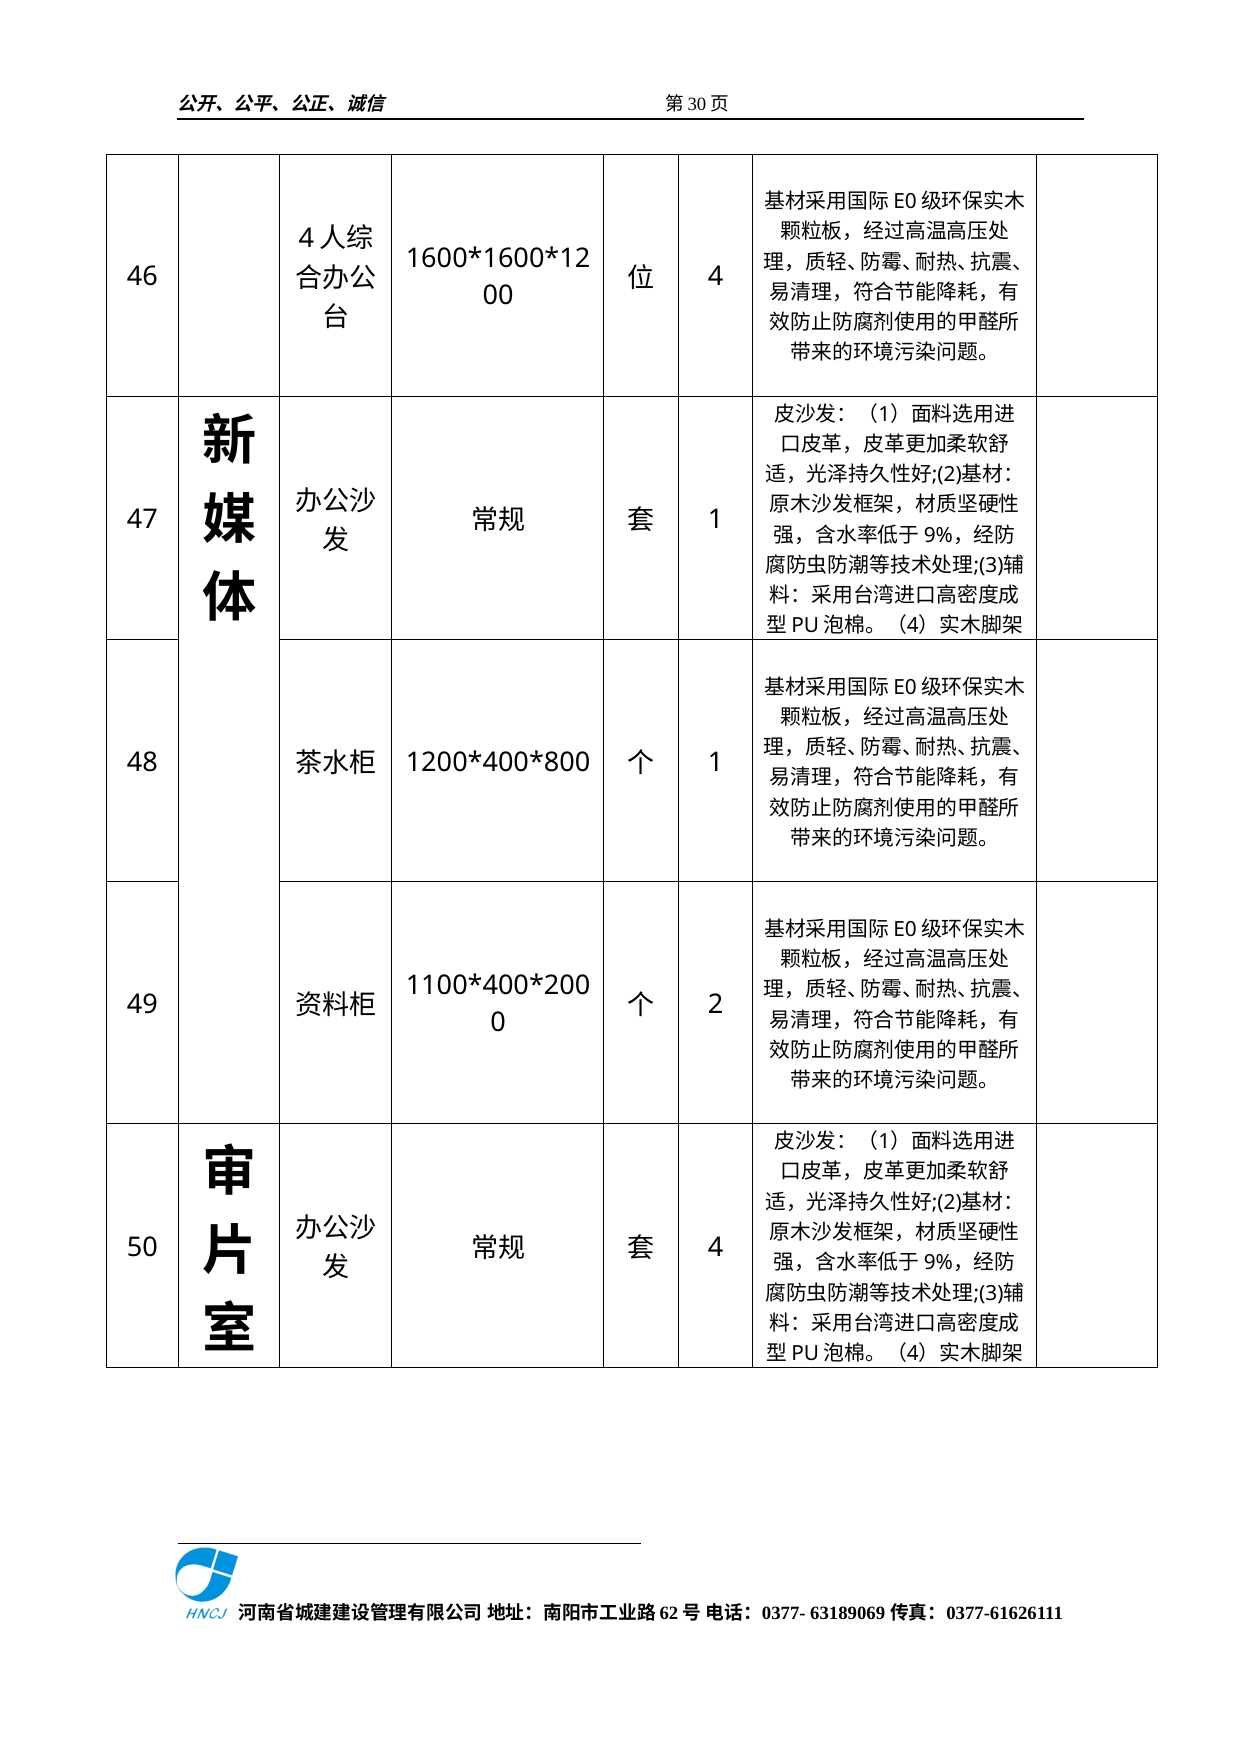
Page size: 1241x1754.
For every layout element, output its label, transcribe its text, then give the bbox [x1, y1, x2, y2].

table_cell 面料采用优质网布，透气舒适;坐垫和靠椅采用尼龙弹力带和蛇簧交叉网编结构，高回弹定型泡棉，泡棉密度≥45kg/m3;优质五金件；符合ISO9001质量标准和IS090125绿色环保标准。 [753, 155, 1036, 396]
table_cell 办公转椅 [280, 155, 391, 396]
table_cell 10人综合办公台 [280, 397, 391, 638]
table_cell 4人综合办公台 [280, 639, 391, 880]
table_cell 办公沙发 [280, 881, 391, 1123]
table_cell 个 [604, 155, 678, 396]
picture [174, 1546, 239, 1620]
table_cell 位 [604, 397, 678, 638]
table_cell 48 [107, 1124, 178, 1366]
table_cell [1037, 881, 1157, 1123]
table_cell 47 [107, 881, 178, 1123]
table_cell 1600*1600*1200 [392, 639, 603, 880]
table_cell 皮沙发：（1）面料选用进口皮革，皮革更加柔软舒适，光泽持久性好;(2)基材：原木沙发框架，材质坚硬性强，含水率低于9%，经防腐防虫防潮等技术处理;(3)辅料：采用台湾进口高密度成型PU泡棉。（4）实木脚架 [753, 881, 1036, 1123]
table_cell 基材采用国际E0级环保实木颗粒板，经过高温高压处理，质轻、防霉、耐热、抗震、易清理，符合节能降耗，有效防止防腐剂使用的甲醛所带来的环境污染问题。 [753, 639, 1036, 880]
table_cell [1037, 1124, 1157, 1366]
table_cell 46 [107, 639, 178, 880]
table_cell [1037, 397, 1157, 638]
table_cell 基材采用国际E0级环保实木颗粒板，经过高温高压处理，质轻、防霉、耐热、抗震、易清理，符合节能降耗，有效防止防腐剂使用的甲醛所带来的环境污染问题。 [753, 397, 1036, 638]
table_cell 4 [679, 639, 752, 880]
table_cell 新媒体 [179, 155, 279, 880]
table_cell 新媒体 [179, 881, 279, 1366]
table_cell 基材采用国际E0级环保实木颗粒板，经过高温高压处理，质轻、防霉、耐热、抗震、易清理，符合节能降耗，有效防止防腐剂使用的甲醛所带来的环境污染问题。 [753, 1124, 1036, 1366]
table_cell [1037, 639, 1157, 880]
table_cell 10 [679, 397, 752, 638]
table_cell 1 [679, 1124, 752, 1366]
table_cell 常规 [392, 155, 603, 396]
table_cell 常规 [392, 881, 603, 1123]
table_cell 14 [679, 155, 752, 396]
table_cell [1037, 155, 1157, 396]
table_cell 1400*1400*1200 [392, 397, 603, 638]
table_cell 44 [107, 155, 178, 396]
table_cell 套 [604, 881, 678, 1123]
table_cell 位 [604, 639, 678, 880]
table_cell 个 [604, 1124, 678, 1366]
table_cell 茶水柜 [280, 1124, 391, 1366]
table_cell 45 [107, 397, 178, 638]
table_cell 1200*400*800 [392, 1124, 603, 1366]
table_cell 1 [679, 881, 752, 1123]
